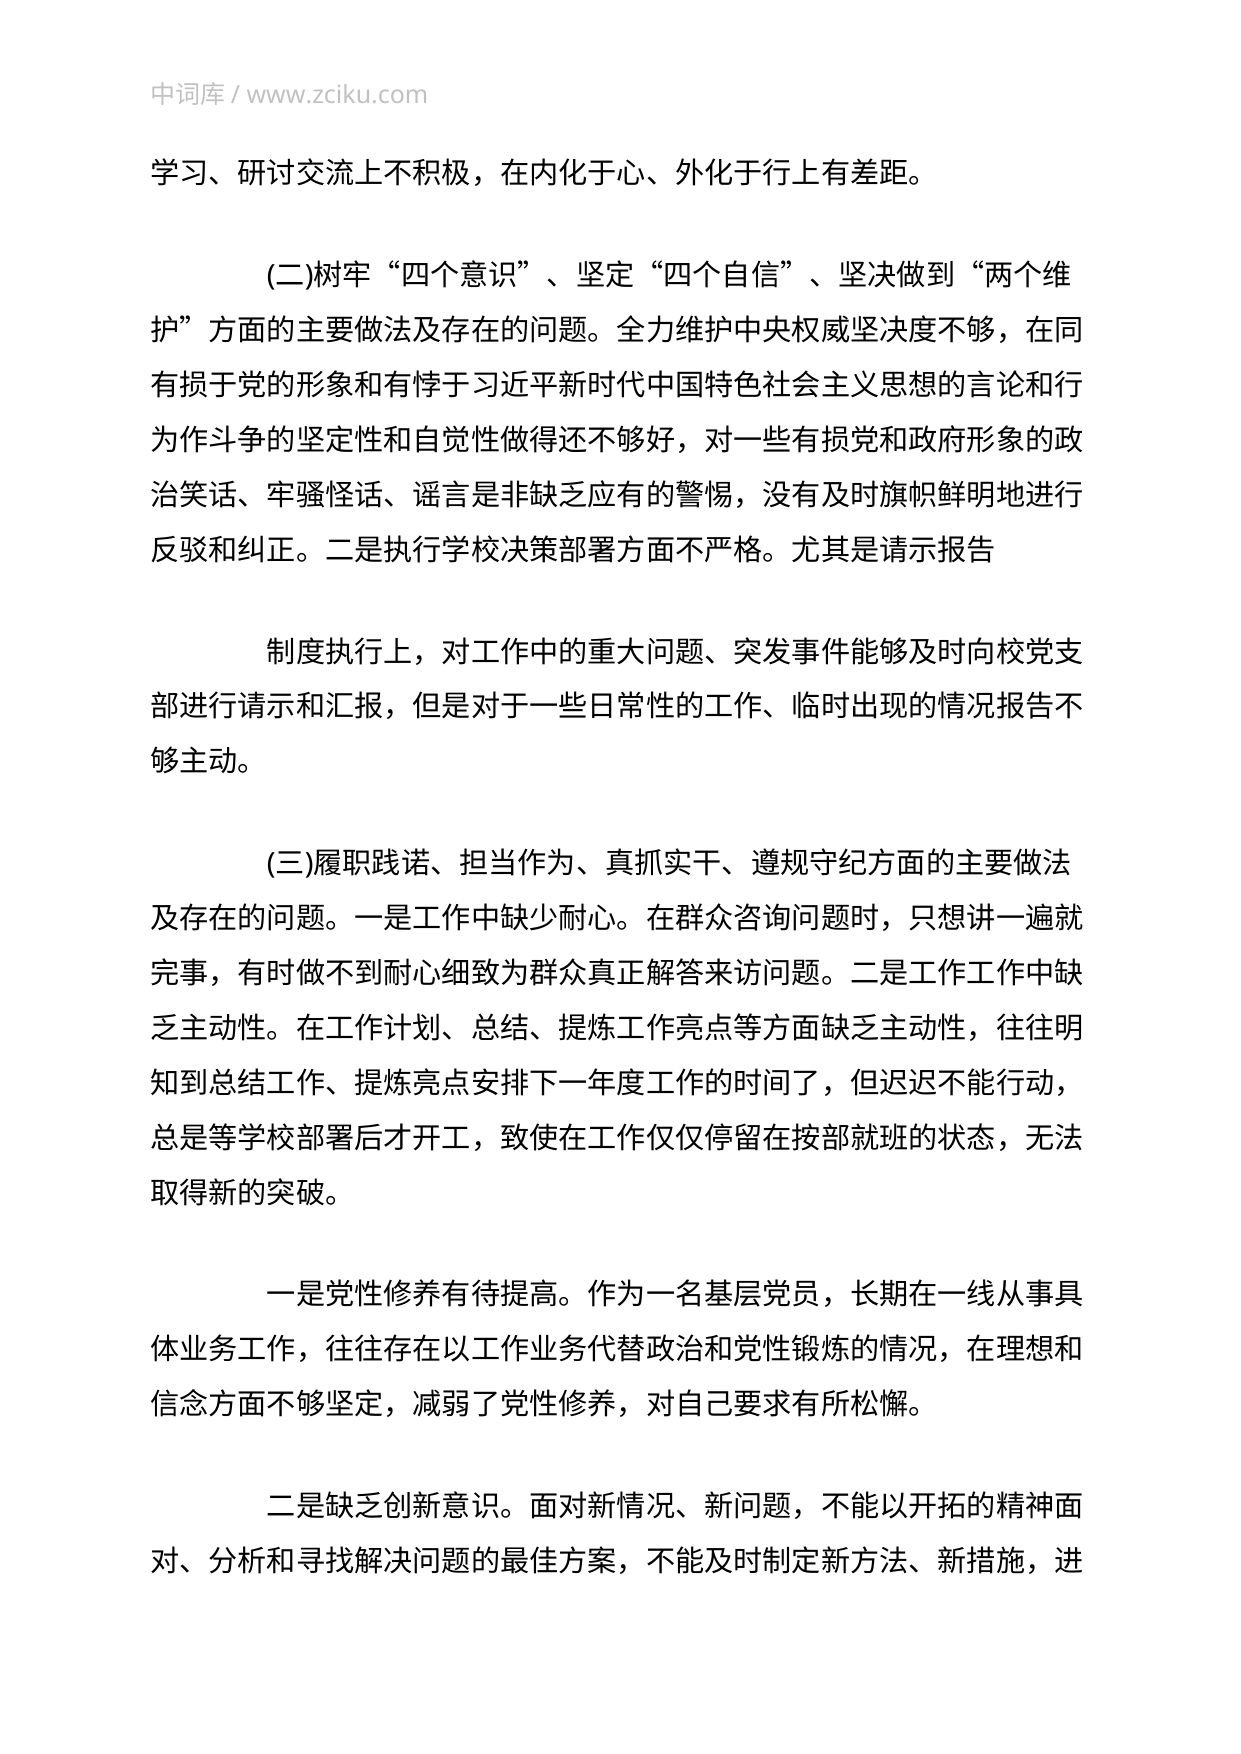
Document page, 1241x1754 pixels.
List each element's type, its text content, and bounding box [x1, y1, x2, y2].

text 一是党性修养有待提高。作为一名基层党员，长期在一线从事具体业务工作，往往存在以工作业务代替政治和党性锻炼的情况，在理想和信念方面不够坚定，减弱了党性修养，对自己要求有所松懈。 [150, 1271, 1090, 1423]
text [150, 150, 1090, 192]
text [150, 1482, 1090, 1580]
text (二)树牢“四个意识”、坚定“四个自信”、坚决做到“两个维护”方面的主要做法及存在的问题。全力维护中央权威坚决度不够，在同有损于党的形象和有悖于习近平新时代中国特色社会主义思想的言论和行为作斗争的坚定性和自觉性做得还不够好，对一些有损党和政府形象的政治笑话、牢骚怪话、谣言是非缺乏应有的警惕，没有及时旗帜鲜明地进行反驳和纠正。二是执行学校决策部署方面不严格。尤其是请示报告 [150, 252, 1090, 569]
text 制度执行上，对工作中的重大问题、突发事件能够及时向校党支部进行请示和汇报，但是对于一些日常性的工作、临时出现的情况报告不够主动。 [150, 628, 1090, 780]
text (三)履职践诺、担当作为、真抓实干、遵规守纪方面的主要做法及存在的问题。一是工作中缺少耐心。在群众咨询问题时，只想讲一遍就完事，有时做不到耐心细致为群众真正解答来访问题。二是工作工作中缺乏主动性。在工作计划、总结、提炼工作亮点等方面缺乏主动性，往往明知到总结工作、提炼亮点安排下一年度工作的时间了，但迟迟不能行动，总是等学校部署后才开工，致使在工作仅仅停留在按部就班的状态，无法取得新的突破。 [150, 840, 1090, 1211]
